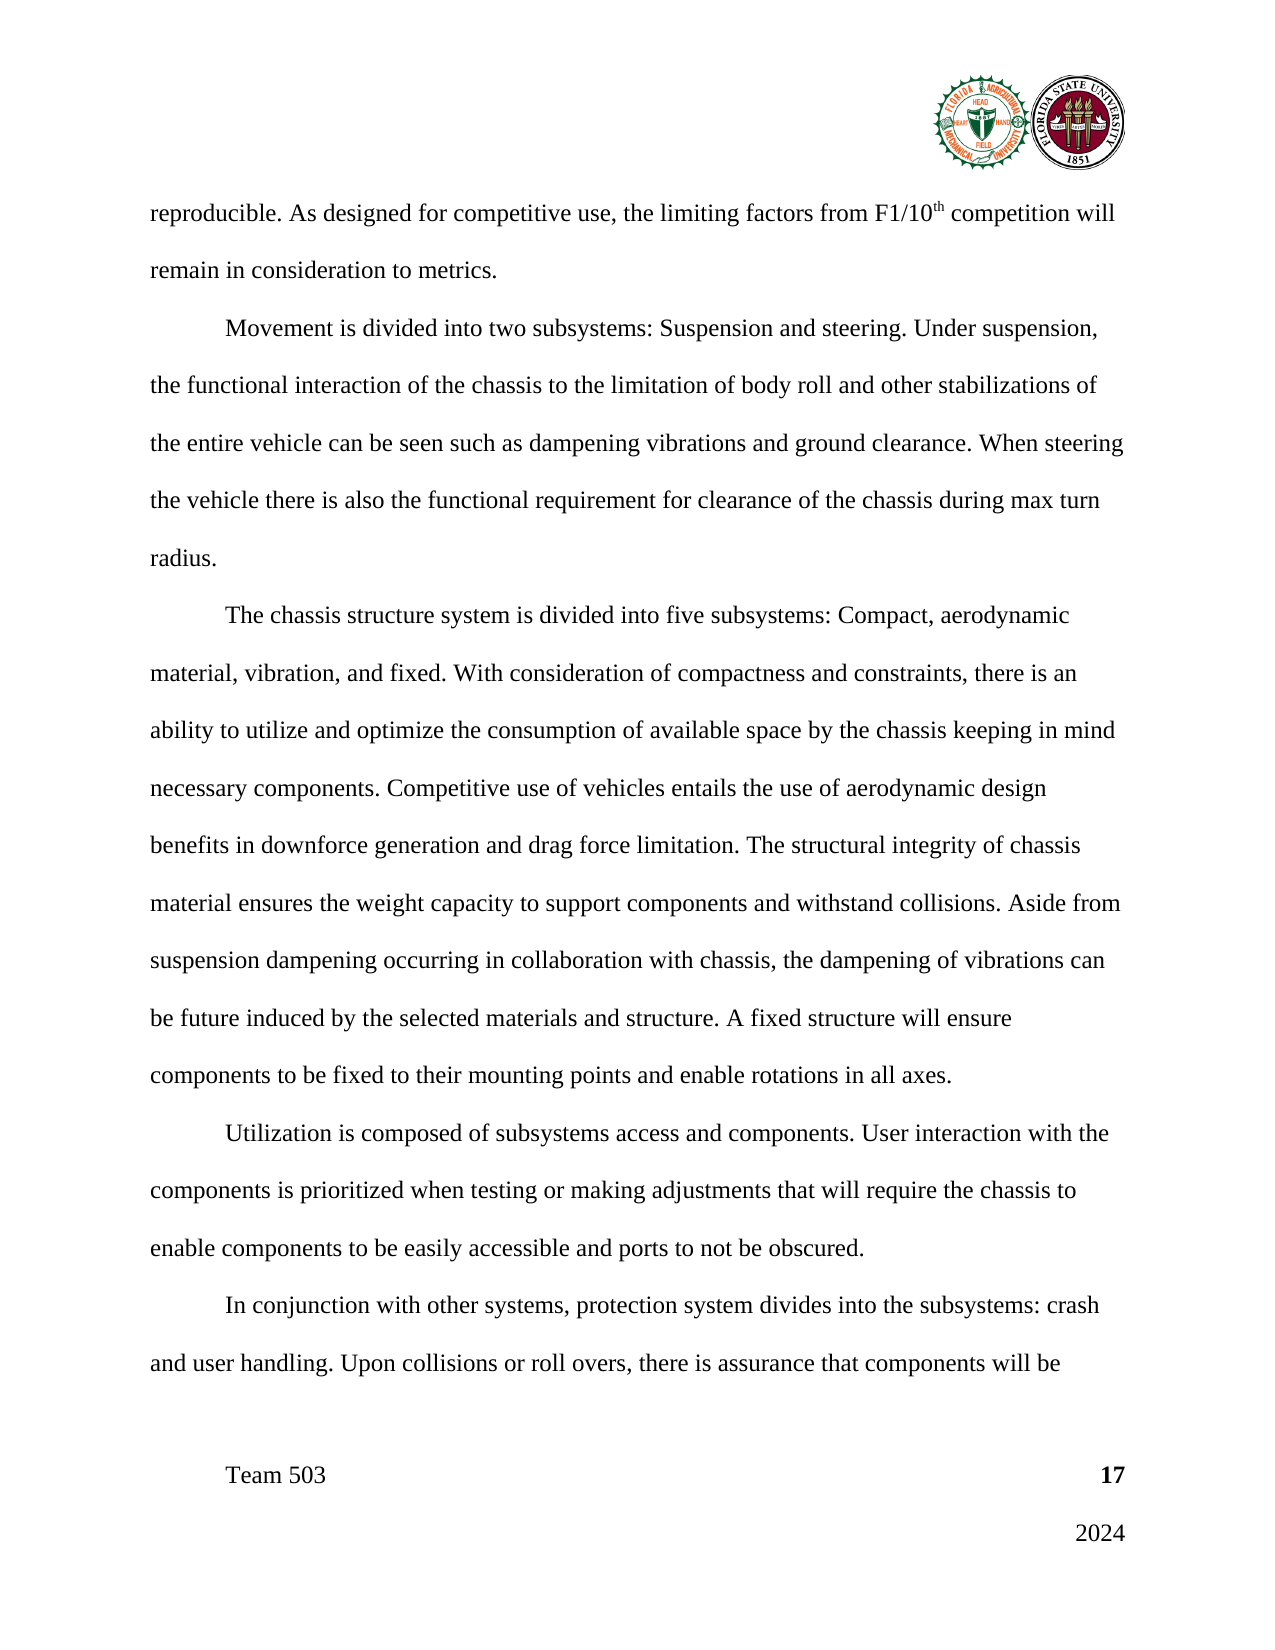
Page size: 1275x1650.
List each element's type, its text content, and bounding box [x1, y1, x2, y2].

text Utilization is composed of subsystems access and components. User interaction with the components is prioritized when testing or making adjustments that will require the chassis to enable components to be easily accessible and ports to not be obscured. [150, 1118, 1125, 1262]
text The chassis structure system is divided into five subsystems: Compact, aerodynamic material, vibration, and fixed. With consideration of compactness and constraints, there is an ability to utilize and optimize the consumption of available space by the chassis keeping in mind necessary components. Competitive use of vehicles entails the use of aerodynamic design benefits in downforce generation and drag force limitation. The structural integrity of chassis material ensures the weight capacity to support components and withstand collisions. Aside from suspension dampening occurring in collaboration with chassis, the dampening of vibrations can be future induced by the selected materials and structure. A fixed structure will ensure components to be fixed to their mounting points and enable rotations in all axes. [150, 601, 1125, 1089]
text Movement is divided into two subsystems: Suspension and steering. Under suspension, the functional interaction of the chassis to the limitation of body roll and other stabilizations of the entire vehicle can be seen such as dampening vibrations and ground clearance. When steering the vehicle there is also the functional requirement for clearance of the chassis during max turn radius. [150, 313, 1125, 572]
picture [933, 75, 1125, 170]
